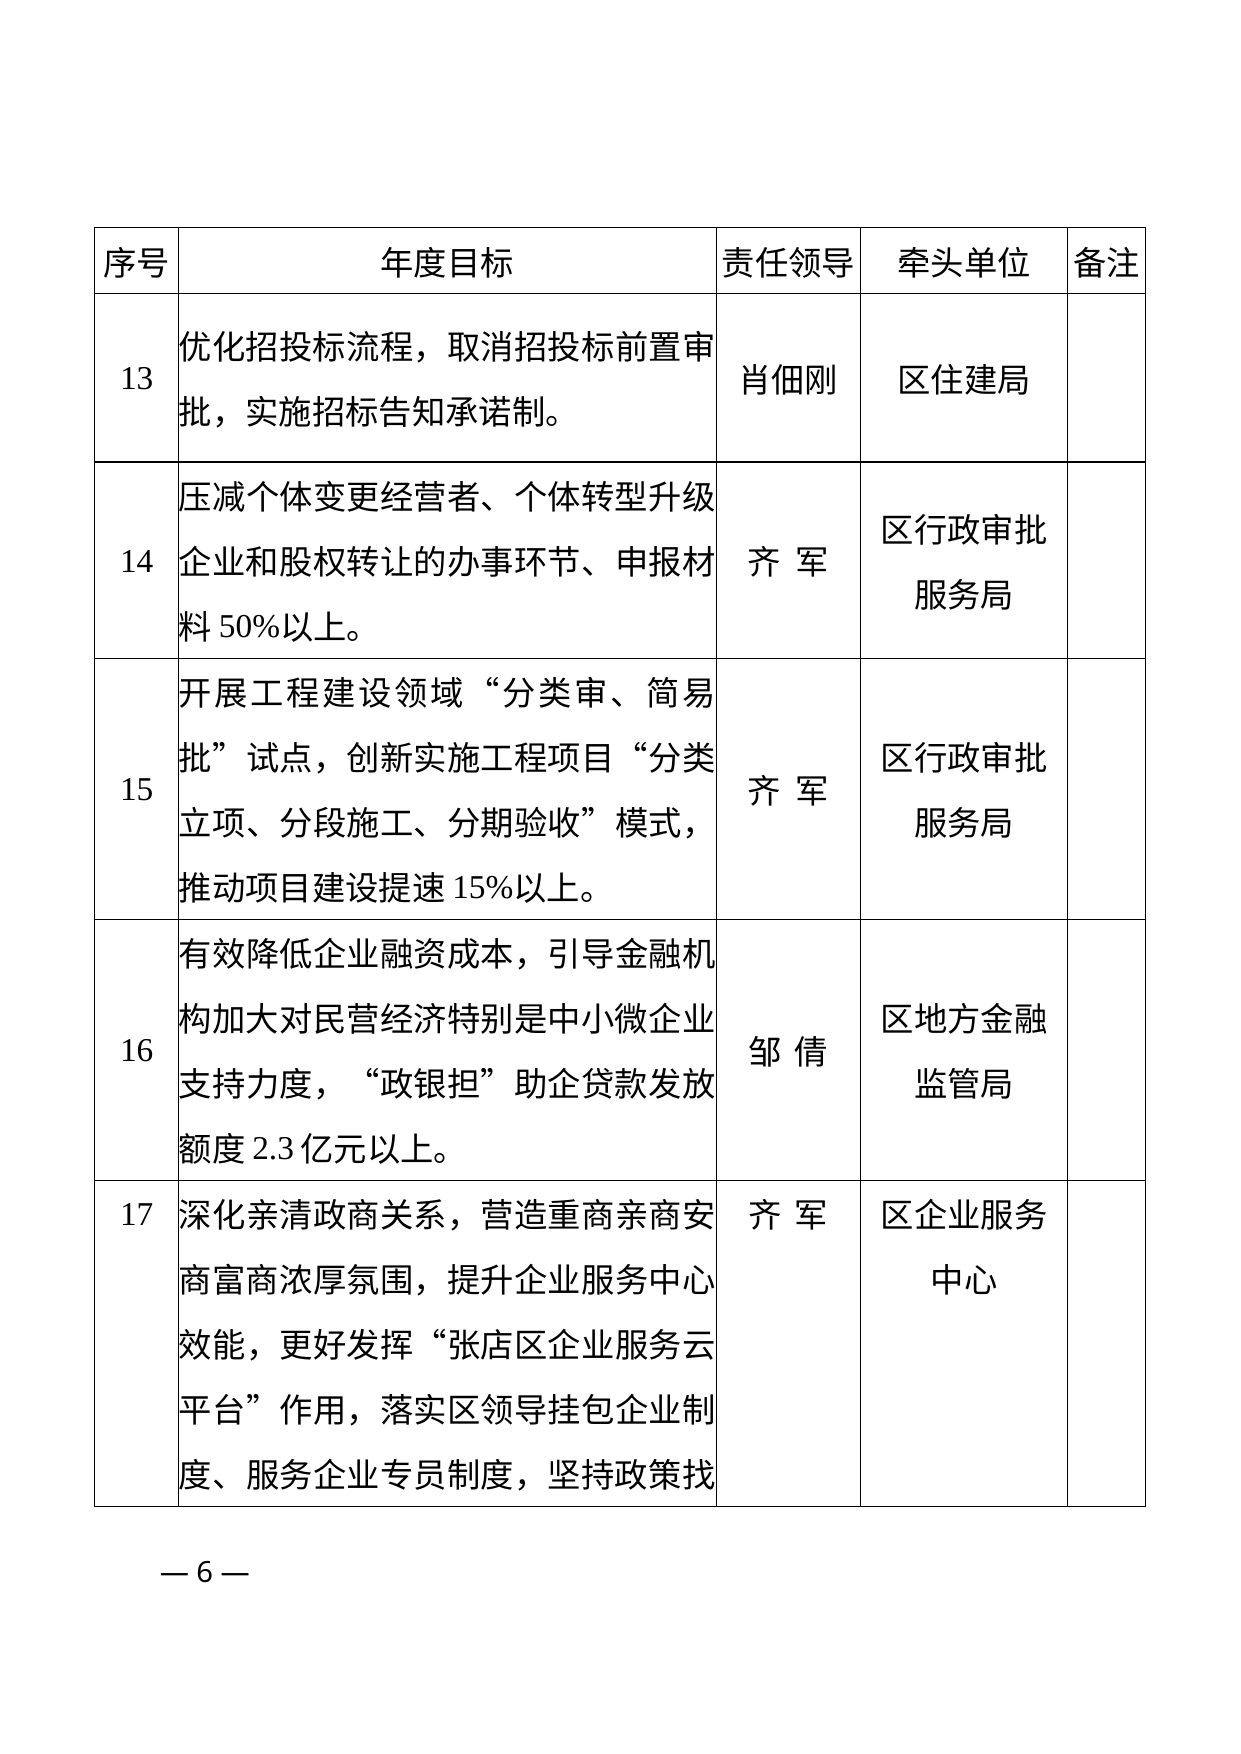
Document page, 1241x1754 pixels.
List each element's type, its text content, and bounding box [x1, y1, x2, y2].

table_cell 肖佃刚 [717, 294, 860, 461]
table_header 牵头单位 [861, 228, 1067, 293]
table_cell 压减个体变更经营者、个体转型升级企业和股权转让的办事环节、申报材料50%以上。 [179, 463, 716, 657]
table_cell 齐 军 [717, 463, 860, 657]
table_header 责任领导 [717, 228, 860, 293]
table_cell 15 [95, 659, 178, 918]
table_cell 17 [95, 1181, 178, 1506]
table_cell 齐 军 [717, 1181, 860, 1506]
table_cell 邹 倩 [717, 920, 860, 1179]
table_cell 区住建局 [861, 294, 1067, 461]
table_cell 13 [95, 294, 178, 461]
table_cell [1068, 659, 1145, 918]
table_header 年度目标 [179, 228, 716, 293]
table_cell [179, 1181, 716, 1506]
table_cell [1068, 463, 1145, 657]
table_cell 14 [95, 463, 178, 657]
table_cell 16 [95, 920, 178, 1179]
table_cell [1068, 920, 1145, 1179]
table_header 备注 [1068, 228, 1145, 293]
table_cell 齐 军 [717, 659, 860, 918]
table_cell 区地方金融 监管局 [861, 920, 1067, 1179]
table_cell [1068, 294, 1145, 461]
table_header 序号 [95, 228, 178, 293]
table_cell 开展工程建设领域“分类审、简易批”试点，创新实施工程项目“分类立项、分段施工、分期验收”模式，推动项目建设提速15%以上。 [179, 659, 716, 918]
table_cell 区行政审批 服务局 [861, 463, 1067, 657]
table_cell 优化招投标流程，取消招投标前置审批，实施招标告知承诺制。 [179, 294, 716, 461]
table_cell 区行政审批 服务局 [861, 659, 1067, 918]
table_cell 有效降低企业融资成本，引导金融机构加大对民营经济特别是中小微企业支持力度，“政银担”助企贷款发放额度2.3亿元以上。 [179, 920, 716, 1179]
table_cell 区企业服务 中心 [861, 1181, 1067, 1506]
table_cell [1068, 1181, 1145, 1506]
